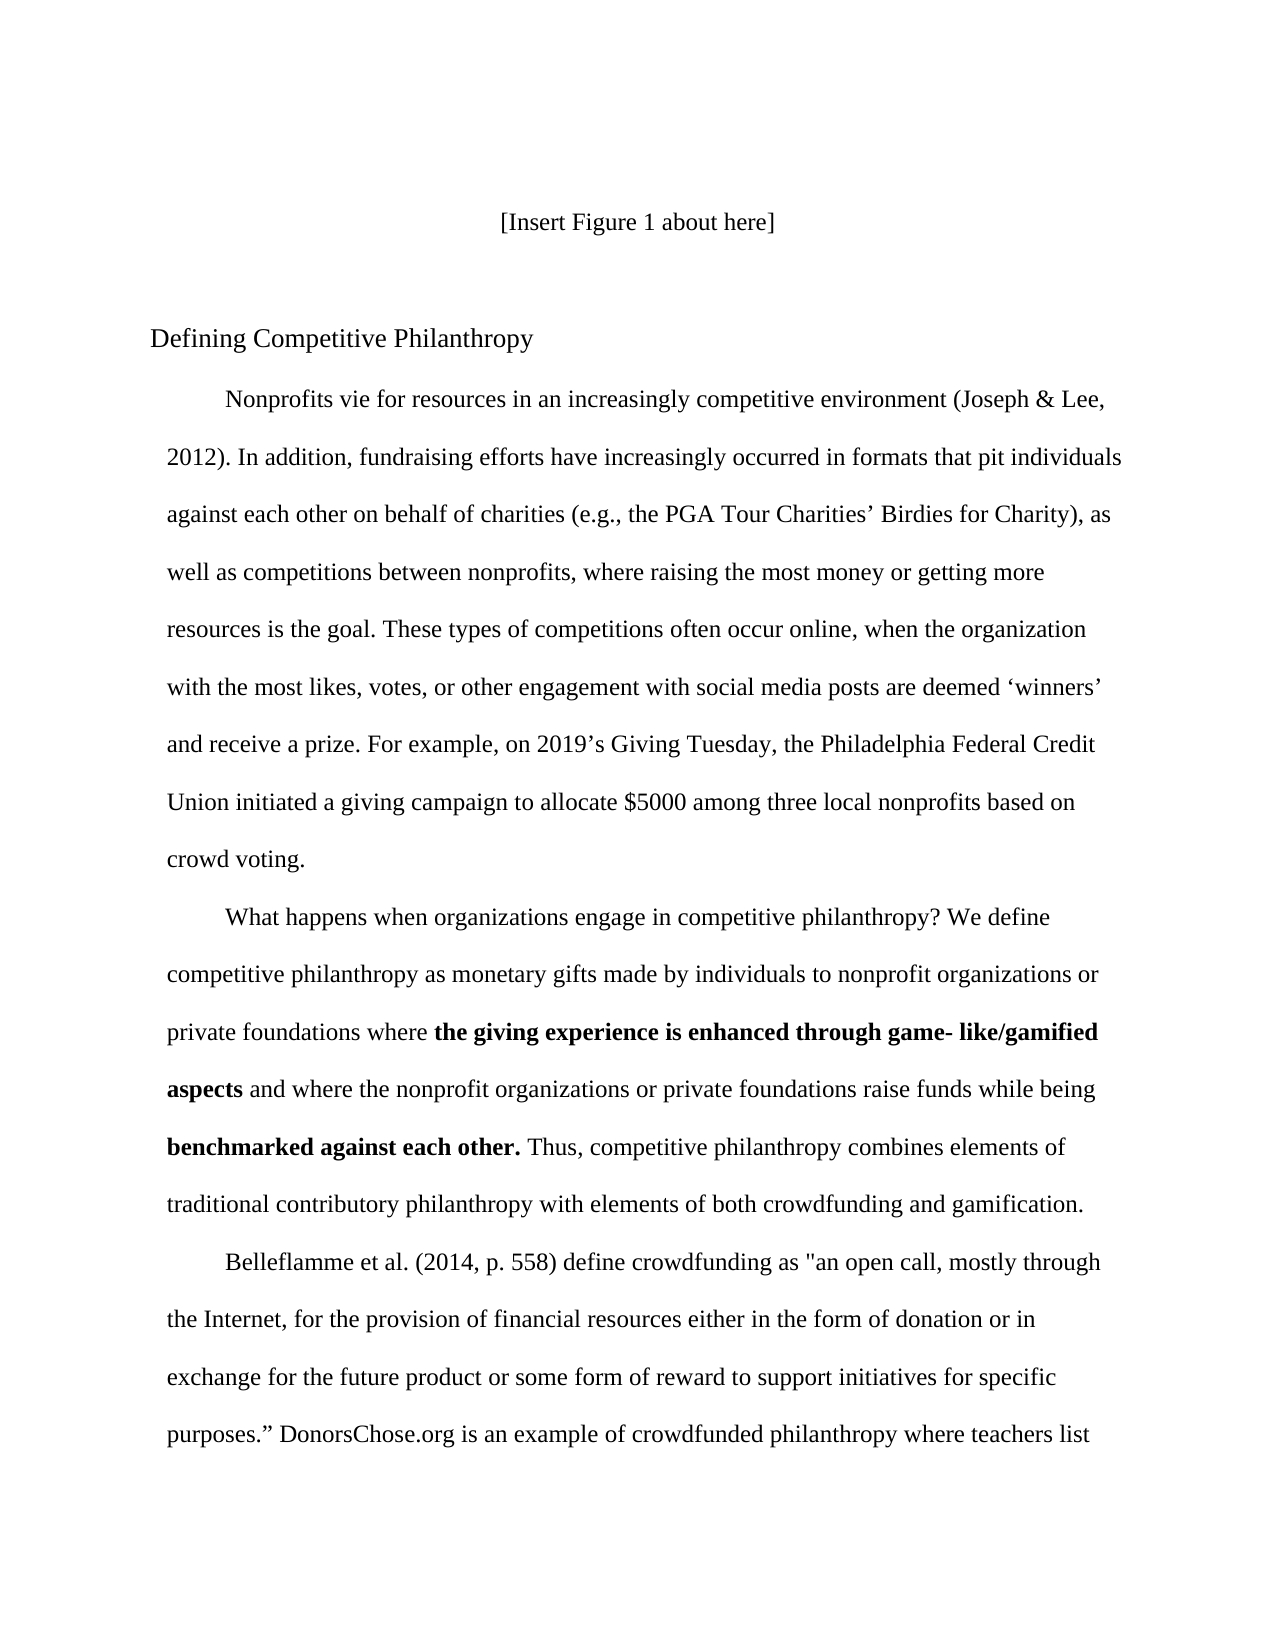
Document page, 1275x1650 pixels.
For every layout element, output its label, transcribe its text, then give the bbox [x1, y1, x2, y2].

text [Insert Figure 1 about here] [150, 207, 1125, 236]
text What happens when organizations engage in competitive philanthropy? We define competitive philanthropy as monetary gifts made by individuals to nonprofit organizations or private foundations where the giving experience is enhanced through game- like/gamified aspects and where the nonprofit organizations or private foundations raise funds while being benchmarked against each other. Thus, competitive philanthropy combines elements of traditional contributory philanthropy with elements of both crowdfunding and gamification. [167, 902, 1125, 1218]
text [167, 1247, 1125, 1448]
subtitle Defining Competitive Philanthropy [150, 322, 1125, 353]
text Nonprofits vie for resources in an increasingly competitive environment (Joseph & Lee, 2012). In addition, fundraising efforts have increasingly occurred in formats that pit individuals against each other on behalf of charities (e.g., the PGA Tour Charities’ Birdies for Charity), as well as competitions between nonprofits, where raising the most money or getting more resources is the goal. These types of competitions often occur online, when the organization with the most likes, votes, or other engagement with social media posts are deemed ‘winners’ and receive a prize. For example, on 2019’s Giving Tuesday, the Philadelphia Federal Credit Union initiated a giving campaign to allocate $5000 among three local nonprofits based on crowd voting. [167, 384, 1125, 873]
